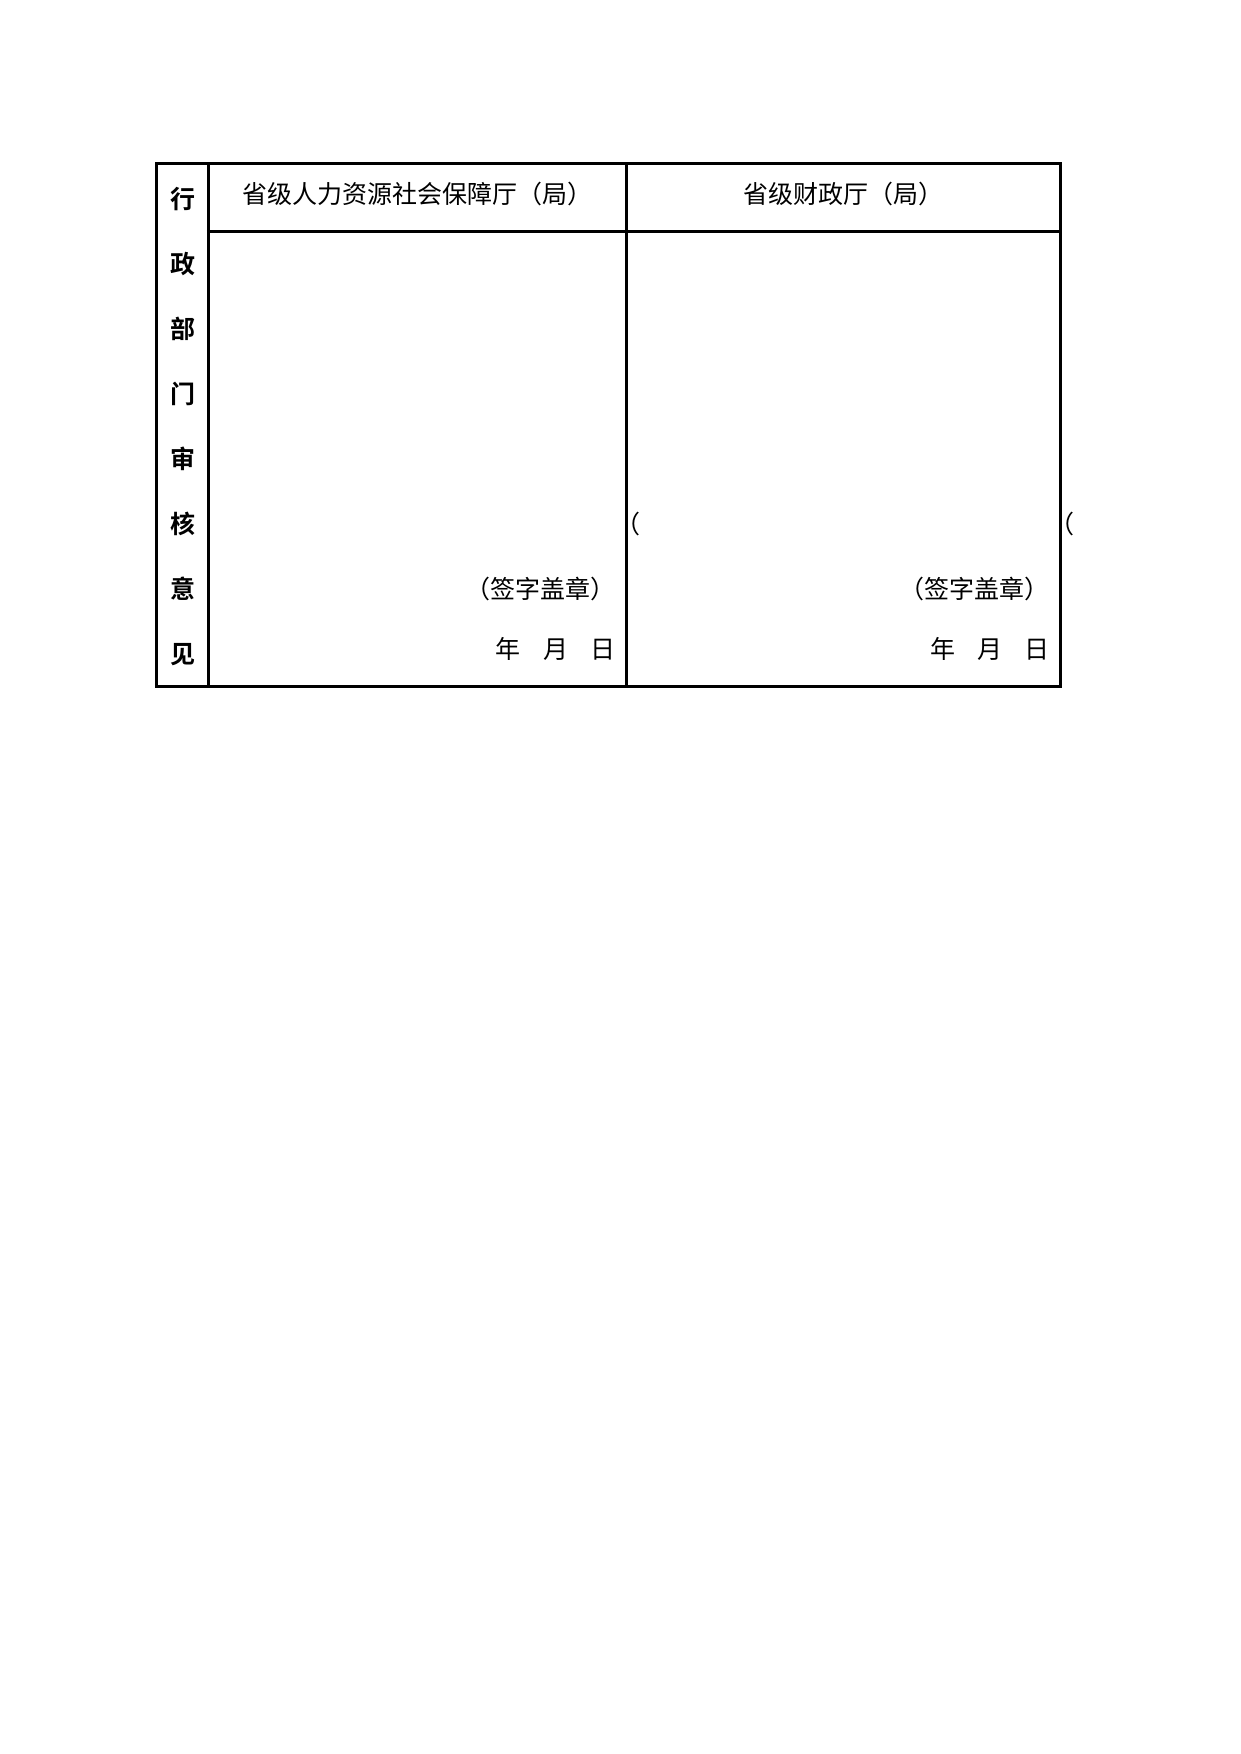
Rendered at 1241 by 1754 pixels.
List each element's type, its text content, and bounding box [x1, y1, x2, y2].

table_cell （（签字盖章） 年 月 日 [210, 233, 625, 685]
table_cell （（签字盖章） 年 月 日 [628, 233, 1059, 685]
table_cell 省级财政厅（局） [628, 165, 1059, 230]
table_cell 行政部门审核意见 [158, 165, 207, 685]
table_cell 省级人力资源社会保障厅（局） [210, 165, 625, 230]
